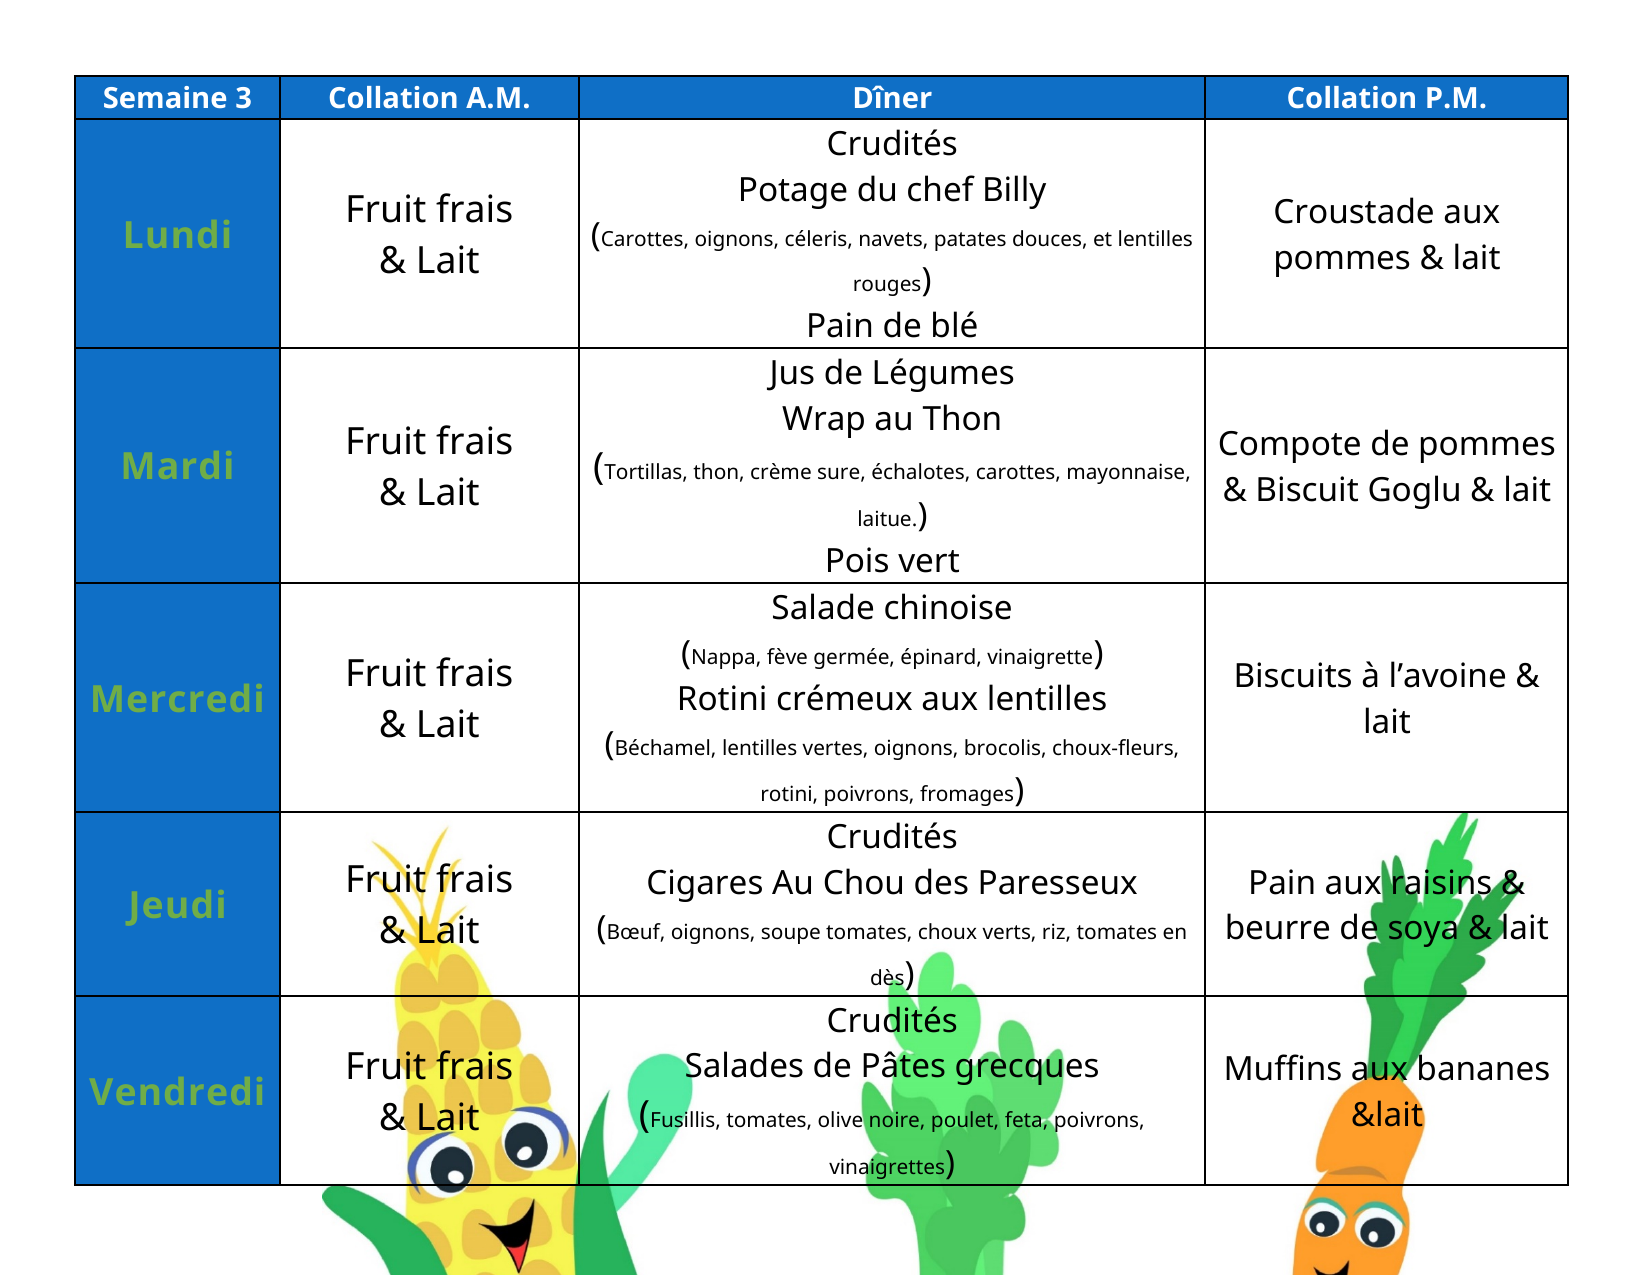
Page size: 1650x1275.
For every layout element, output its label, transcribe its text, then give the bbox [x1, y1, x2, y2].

table_cell Mercredi [76, 584, 279, 811]
table_cell Crudités Cigares Au Chou des Paresseux (Bœuf, oignons, soupe tomates, choux verts, riz, tomates en dès) [580, 813, 1204, 995]
table_header Collation P.M. [1206, 77, 1567, 118]
table_cell Pain aux raisins & beurre de soya & lait [1206, 813, 1567, 995]
table_header Dîner [580, 77, 1204, 118]
table_cell Fruit frais & Lait [281, 120, 578, 347]
table_cell Jeudi [76, 813, 279, 995]
table_cell Jus de Légumes Wrap au Thon (Tortillas, thon, crème sure, échalotes, carottes, mayonnaise, laitue.) Pois vert [580, 349, 1204, 582]
table_cell Muffins aux bananes &lait [1206, 997, 1567, 1184]
table_cell Compote de pommes & Biscuit Goglu & lait [1206, 349, 1567, 582]
table_cell Salade chinoise (Nappa, fève germée, épinard, vinaigrette) Rotini crémeux aux lentilles (Béchamel, lentilles vertes, oignons, brocolis, choux-fleurs, rotini, poivrons, fromages) [580, 584, 1204, 811]
table_cell Vendredi [76, 997, 279, 1184]
table_cell Crudités Salades de Pâtes grecques (Fusillis, tomates, olive noire, poulet, feta, poivrons, vinaigrettes) [580, 997, 1204, 1184]
table_cell Fruit frais & Lait [281, 813, 578, 995]
table_cell Fruit frais & Lait [281, 584, 578, 811]
table_header Semaine 3 [76, 77, 279, 118]
table_cell Fruit frais & Lait [281, 997, 578, 1184]
table_cell Biscuits à l’avoine & lait [1206, 584, 1567, 811]
table_cell Mardi [76, 349, 279, 582]
table_cell Croustade aux pommes & lait [1206, 120, 1567, 347]
table_cell Crudités Potage du chef Billy (Carottes, oignons, céleris, navets, patates douces, et lentilles rouges) Pain de blé [580, 120, 1204, 347]
table_header Collation A.M. [281, 77, 578, 118]
table_cell Lundi [76, 120, 279, 347]
table_cell Fruit frais & Lait [281, 349, 578, 582]
picture [322, 1186, 1549, 1275]
